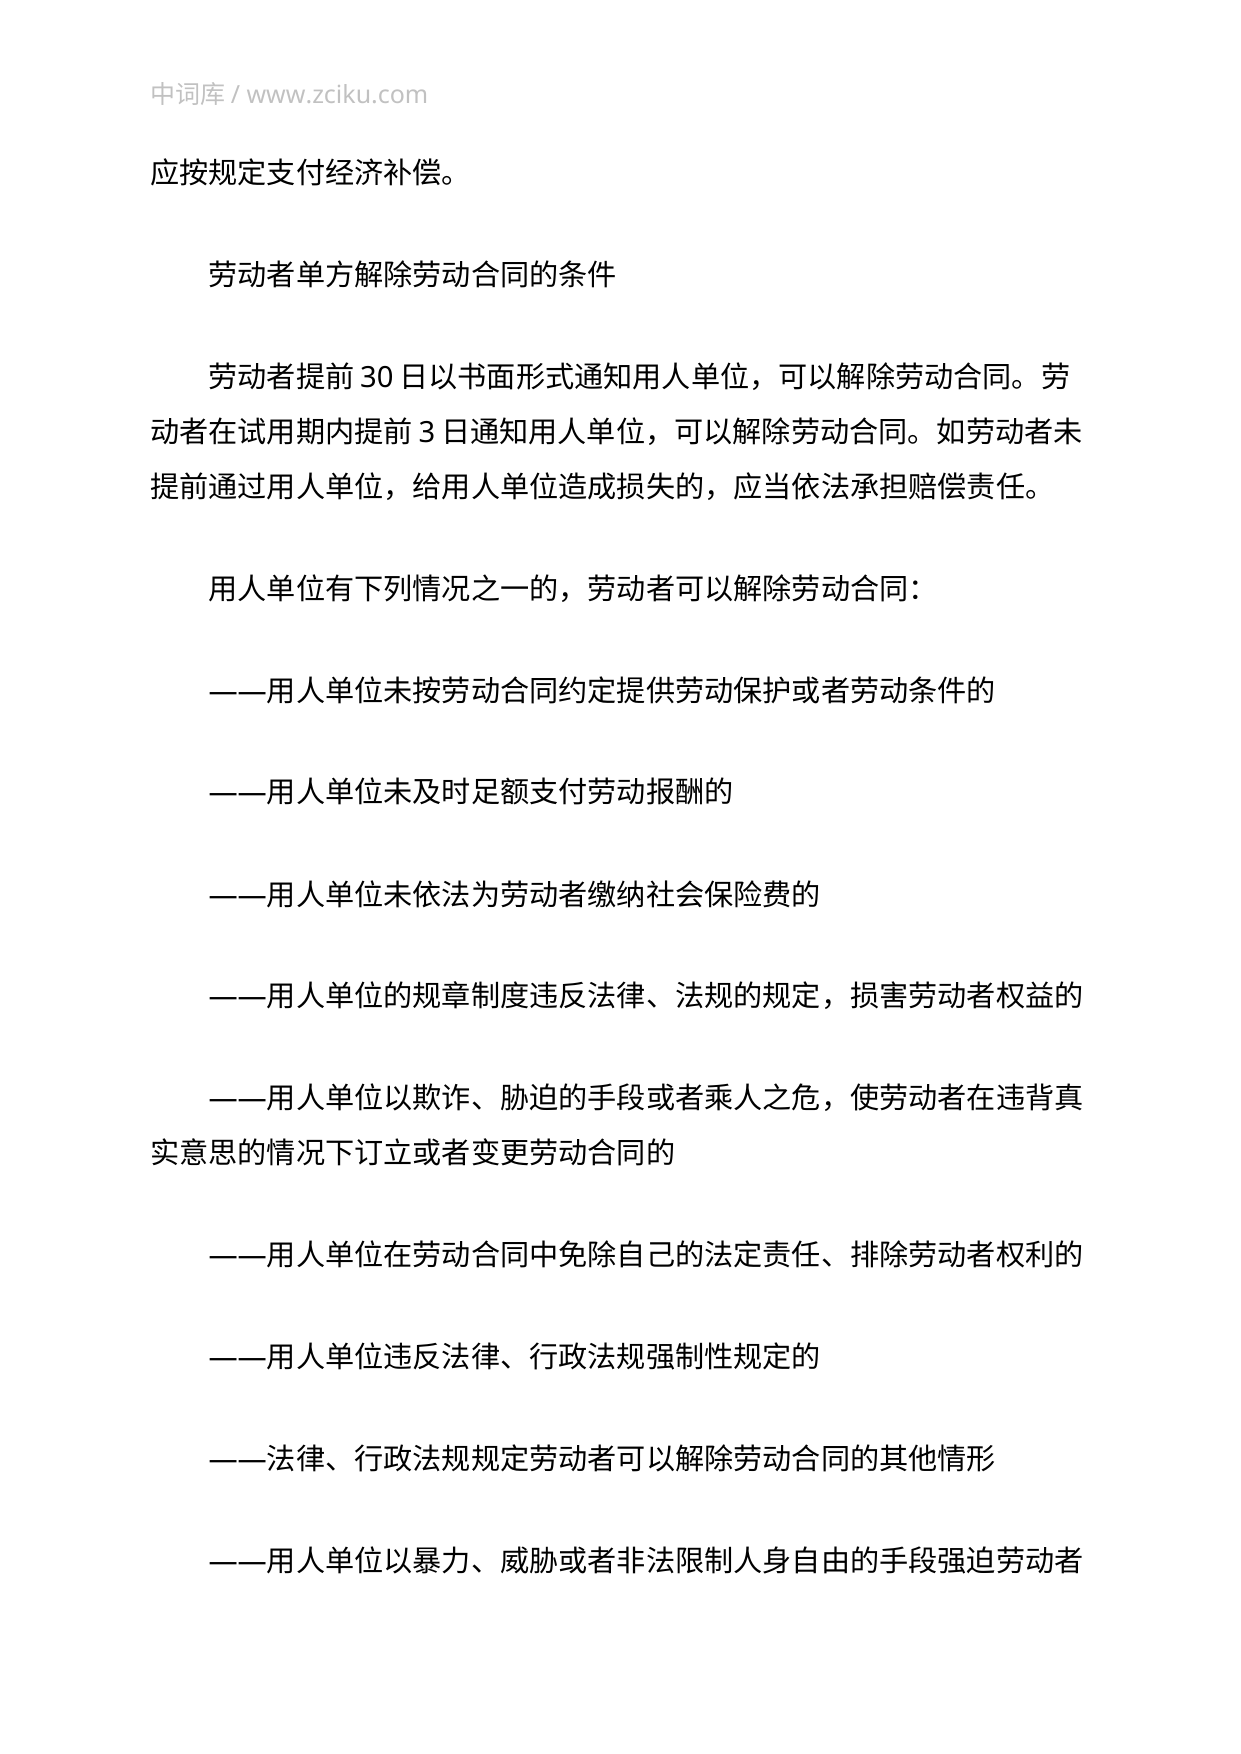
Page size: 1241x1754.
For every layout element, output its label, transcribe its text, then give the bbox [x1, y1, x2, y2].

text ——用人单位未依法为劳动者缴纳社会保险费的 [150, 871, 1090, 913]
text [150, 150, 1090, 192]
text 用人单位有下列情况之一的，劳动者可以解除劳动合同： [150, 565, 1090, 608]
text ——用人单位在劳动合同中免除自己的法定责任、排除劳动者权利的 [150, 1232, 1090, 1274]
text ——用人单位以欺诈、胁迫的手段或者乘人之危，使劳动者在违背真实意思的情况下订立或者变更劳动合同的 [150, 1075, 1090, 1172]
text 劳动者单方解除劳动合同的条件 [150, 252, 1090, 294]
text ——法律、行政法规规定劳动者可以解除劳动合同的其他情形 [150, 1436, 1090, 1478]
text ——用人单位的规章制度违反法律、法规的规定，损害劳动者权益的 [150, 973, 1090, 1015]
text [150, 1538, 1090, 1580]
text ——用人单位未按劳动合同约定提供劳动保护或者劳动条件的 [150, 667, 1090, 709]
text 劳动者提前30日以书面形式通知用人单位，可以解除劳动合同。劳动者在试用期内提前3日通知用人单位，可以解除劳动合同。如劳动者未提前通过用人单位，给用人单位造成损失的，应当依法承担赔偿责任。 [150, 353, 1090, 506]
text ——用人单位未及时足额支付劳动报酬的 [150, 769, 1090, 811]
text ——用人单位违反法律、行政法规强制性规定的 [150, 1334, 1090, 1376]
